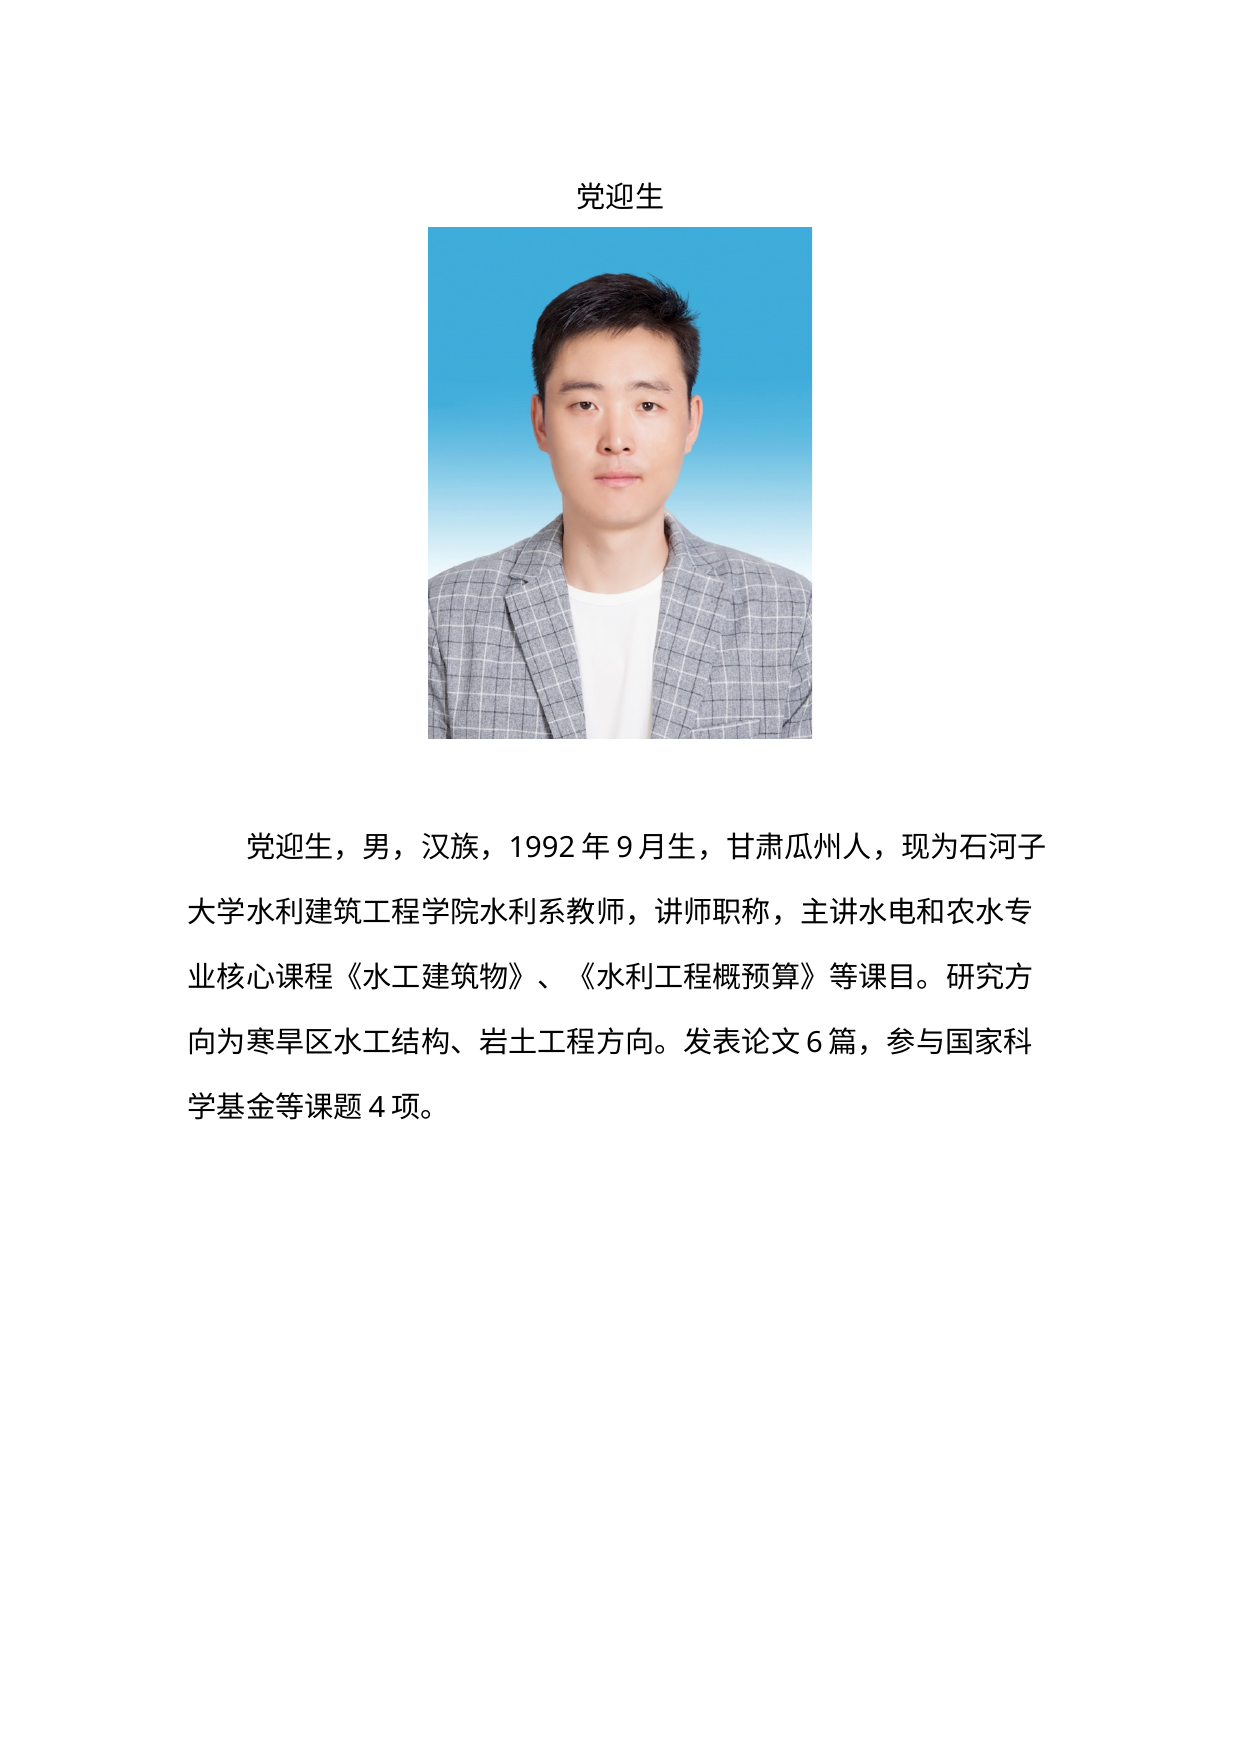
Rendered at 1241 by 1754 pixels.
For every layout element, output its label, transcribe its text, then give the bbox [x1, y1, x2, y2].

text 党迎生 [187, 162, 1053, 227]
picture [428, 227, 813, 739]
text 党迎生，男，汉族，1992年9月生，甘肃瓜州人，现为石河子大学水利建筑工程学院水利系教师，讲师职称，主讲水电和农水专业核心课程《水工建筑物》、《水利工程概预算》等课目。研究方向为寒旱区水工结构、岩土工程方向。发表论文6篇，参与国家科学基金等课题4项。 [187, 812, 1053, 1137]
